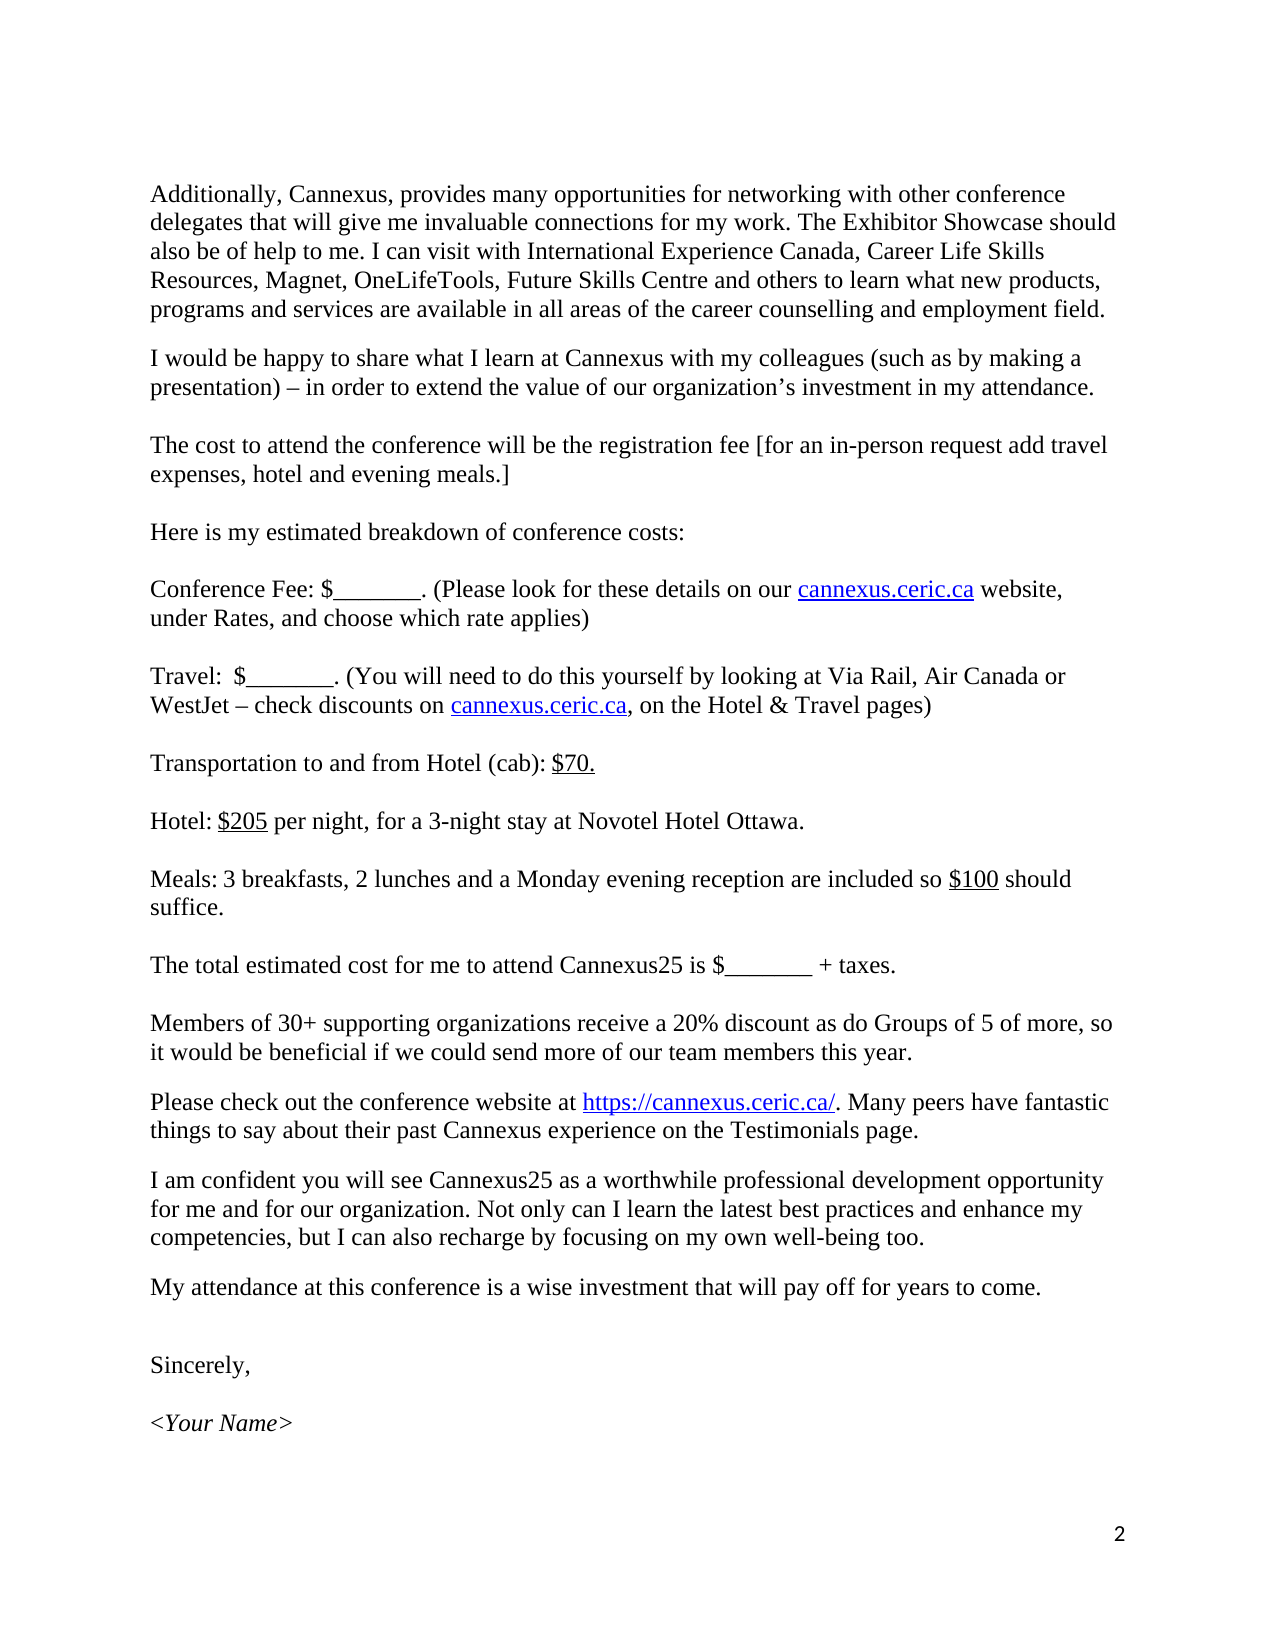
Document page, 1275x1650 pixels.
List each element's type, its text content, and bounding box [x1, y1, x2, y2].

text Members of 30+ supporting organizations receive a 20% discount as do Groups of 5 of more, so it would be beneficial if we could send more of our team members this year. [150, 1008, 1125, 1066]
text Here is my estimated breakdown of conference costs: [150, 517, 1125, 545]
text I would be happy to share what I learn at Cannexus with my colleagues (such as by making a presentation) – in order to extend the value of our organization’s investment in my attendance. [150, 343, 1125, 401]
text The cost to attend the conference will be the registration fee [for an in-person request add travel expenses, hotel and evening meals.] [150, 430, 1125, 487]
text I am confident you will see Cannexus25 as a worthwhile professional development opportunity for me and for our organization. Not only can I learn the latest best practices and enhance my competencies, but I can also recharge by focusing on my own well-being too. [150, 1165, 1125, 1251]
text Meals: 3 breakfasts, 2 lunches and a Monday evening reception are included so $100 should suffice. [150, 864, 1125, 921]
text Please check out the conference website at https://cannexus.ceric.ca/. Many peers have fantastic things to say about their past Cannexus experience on the Testimonials page. [150, 1087, 1125, 1144]
text Conference Fee: $_______. (Please look for these details on our cannexus.ceric.ca website, under Rates, and choose which rate applies) [150, 574, 1125, 632]
text Travel: $_______. (You will need to do this yourself by looking at Via Rail, Air Canada or WestJet – check discounts on cannexus.ceric.ca, on the Hotel & Travel pages) [150, 661, 1125, 719]
text Transportation to and from Hotel (cab): $70. [150, 748, 1125, 777]
text Hotel: $205 per night, for a 3-night stay at Novotel Hotel Ottawa. [150, 806, 1125, 834]
text The total estimated cost for me to attend Cannexus25 is $_______ + taxes. [150, 950, 1125, 979]
text My attendance at this conference is a wise investment that will pay off for years to come. [150, 1272, 1125, 1301]
text Sincerely, <Your Name> [150, 1322, 1125, 1437]
text Additionally, Cannexus, provides many opportunities for networking with other conference delegates that will give me invaluable connections for my work. The Exhibitor Showcase should also be of help to me. I can visit with International Experience Canada, Career Life Skills Resources, Magnet, OneLifeTools, Future Skills Centre and others to learn what new products, programs and services are available in all areas of the career counselling and employment field. [150, 179, 1125, 322]
